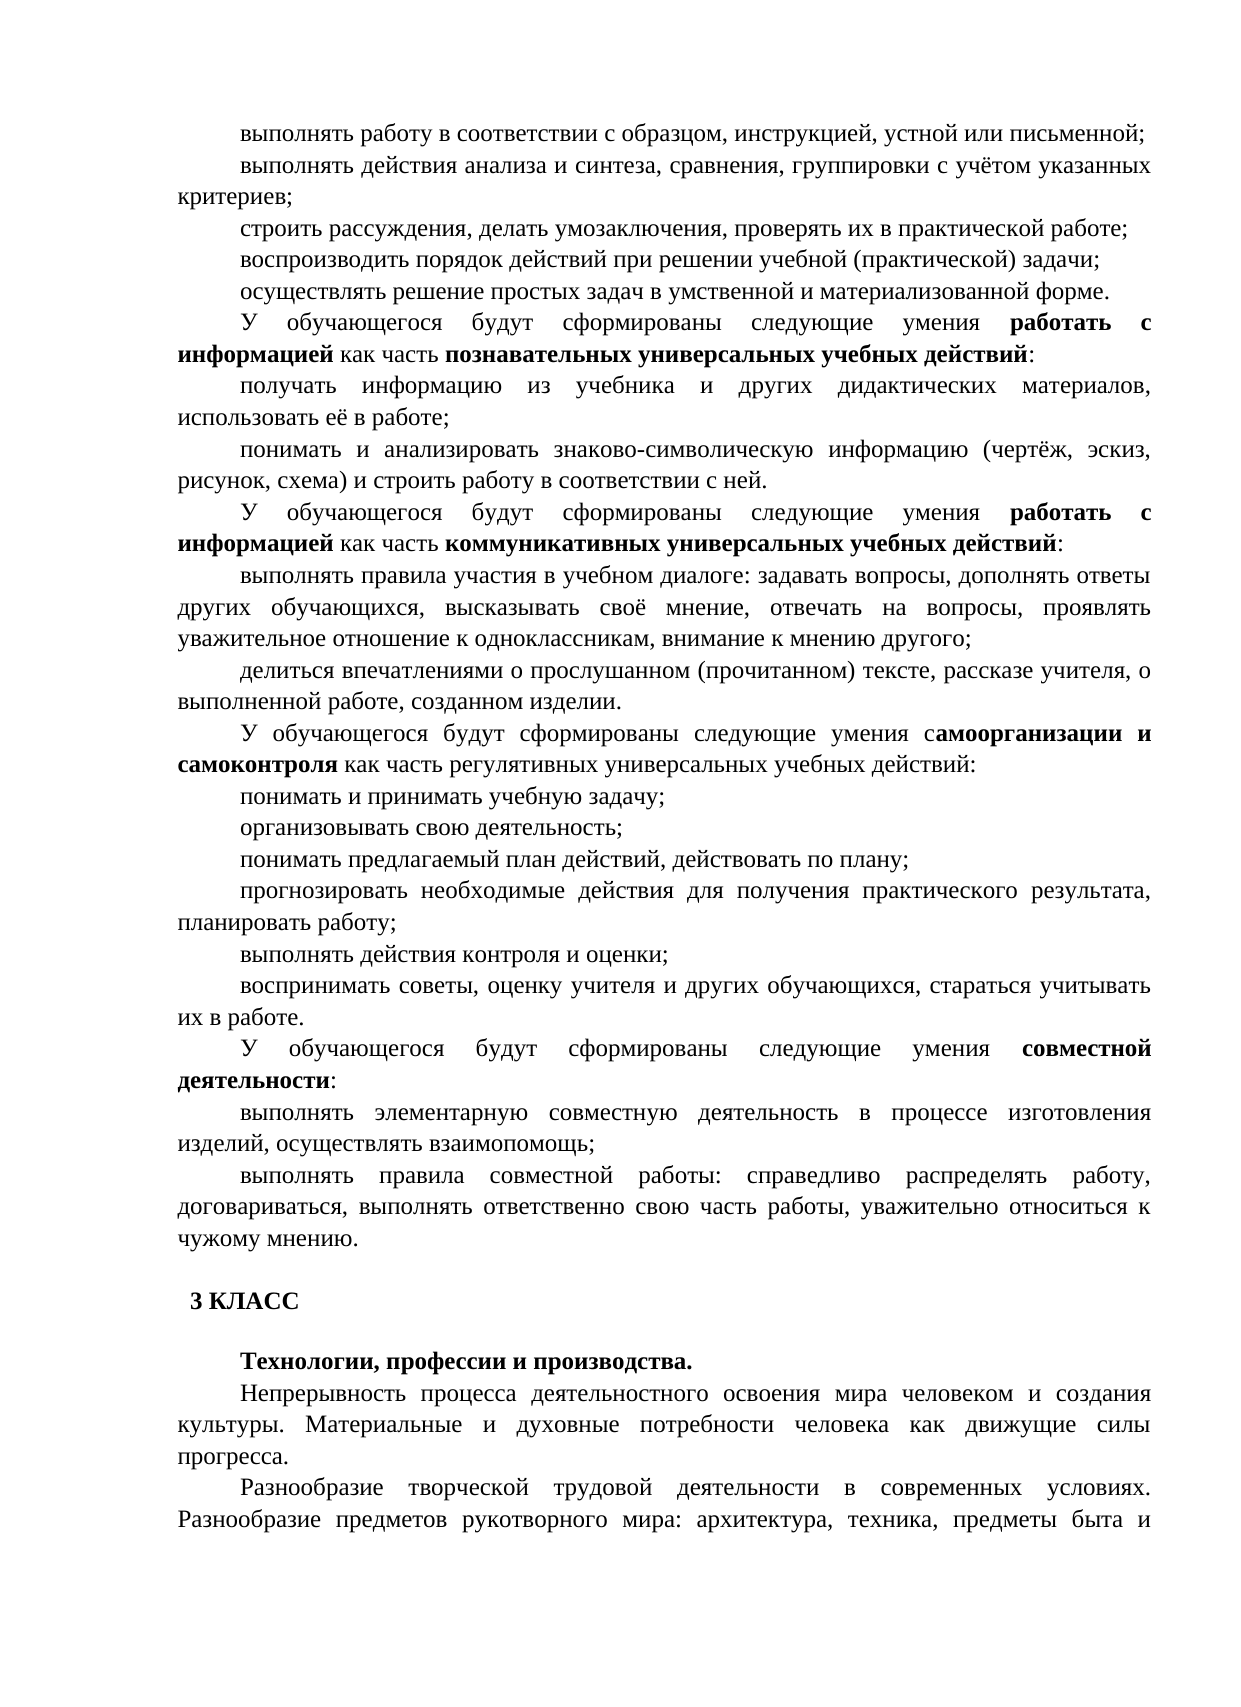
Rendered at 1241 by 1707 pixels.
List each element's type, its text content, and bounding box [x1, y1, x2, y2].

text выполнять действия контроля и оценки; [177, 939, 1152, 967]
text строить рассуждения, делать умозаключения, проверять их в практической работе; [177, 213, 1152, 242]
text У обучающегося будут сформированы следующие умения совместной деятельности: [177, 1033, 1152, 1094]
text Технологии, профессии и производства. [177, 1346, 1152, 1375]
text понимать предлагаемый план действий, действовать по плану; [177, 844, 1152, 873]
text выполнять работу в соответствии с образцом, инструкцией, устной или письменной; [177, 118, 1152, 147]
text получать информацию из учебника и других дидактических материалов, использовать её в работе; [177, 371, 1152, 431]
text 3 КЛАСС [190, 1286, 1152, 1315]
text выполнять правила совместной работы: справедливо распределять работу, договариваться, выполнять ответственно свою часть работы, уважительно относиться к чужому мнению. [177, 1160, 1152, 1252]
text У обучающегося будут сформированы следующие умения самоорганизации и самоконтроля как часть регулятивных универсальных учебных действий: [177, 718, 1152, 778]
text делиться впечатлениями о прослушанном (прочитанном) тексте, рассказе учителя, о выполненной работе, созданном изделии. [177, 655, 1152, 715]
text У обучающегося будут сформированы следующие умения работать с информацией как часть познавательных универсальных учебных действий: [177, 307, 1152, 368]
text прогнозировать необходимые действия для получения практического результата, планировать работу; [177, 876, 1152, 936]
text понимать и принимать учебную задачу; [177, 781, 1152, 810]
text воспроизводить порядок действий при решении учебной (практической) задачи; [177, 244, 1152, 273]
text выполнять элементарную совместную деятельность в процессе изготовления изделий, осуществлять взаимопомощь; [177, 1097, 1152, 1157]
text воспринимать советы, оценку учителя и других обучающихся, стараться учитывать их в работе. [177, 970, 1152, 1031]
text понимать и анализировать знаково-символическую информацию (чертёж, эскиз, рисунок, схема) и строить работу в соответствии с ней. [177, 434, 1152, 494]
text У обучающегося будут сформированы следующие умения работать с информацией как часть коммуникативных универсальных учебных действий: [177, 497, 1152, 557]
text выполнять правила участия в учебном диалоге: задавать вопросы, дополнять ответы других обучающихся, высказывать своё мнение, отвечать на вопросы, проявлять уважительное отношение к одноклассникам, внимание к мнению другого; [177, 560, 1152, 652]
text осуществлять решение простых задач в умственной и материализованной форме. [177, 276, 1152, 305]
text выполнять действия анализа и синтеза, сравнения, группировки с учётом указанных критериев; [177, 150, 1152, 210]
text Непрерывность процесса деятельностного освоения мира человеком и создания культуры. Материальные и духовные потребности человека как движущие силы прогресса. [177, 1378, 1152, 1470]
text организовывать свою деятельность; [177, 812, 1152, 841]
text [177, 1472, 1152, 1533]
